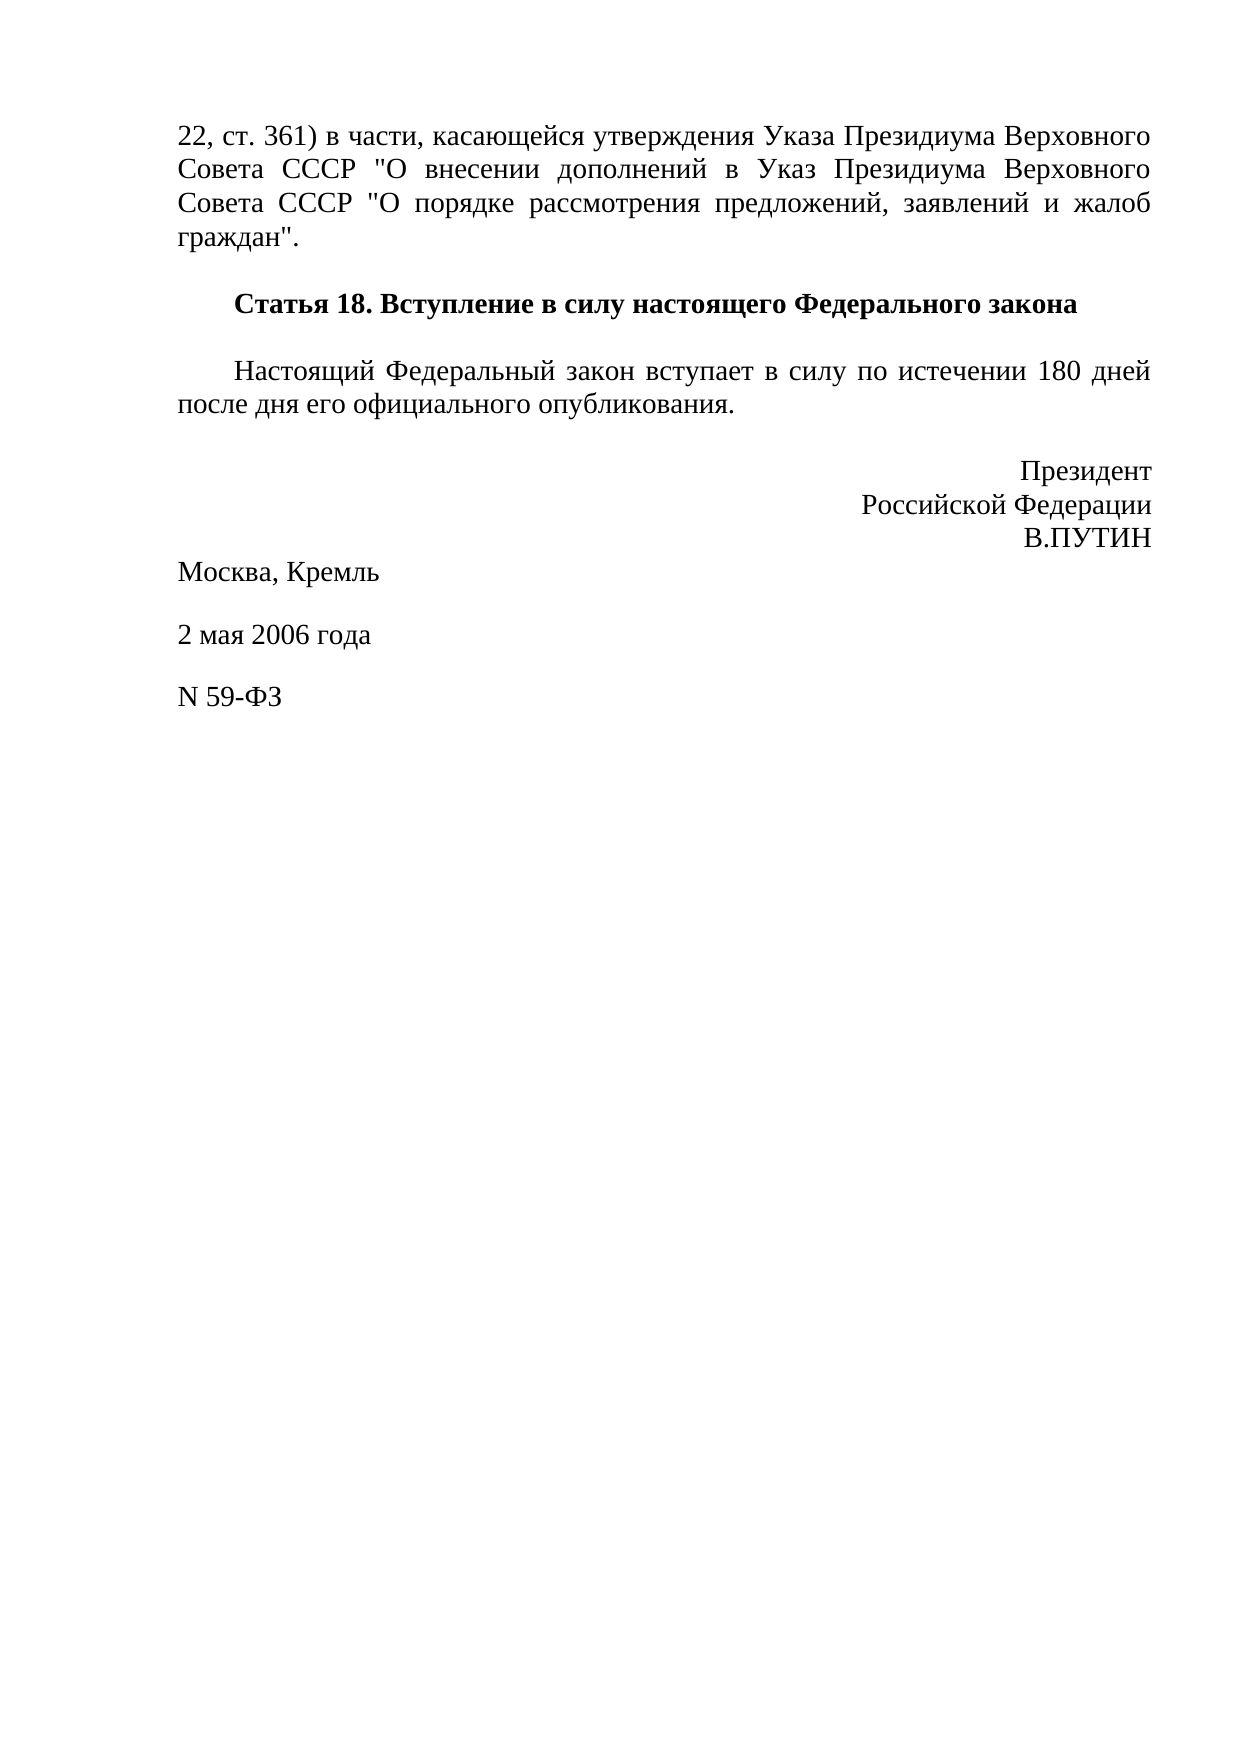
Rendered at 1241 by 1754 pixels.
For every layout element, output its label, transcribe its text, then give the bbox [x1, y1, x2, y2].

text Российской Федерации [177, 487, 1152, 521]
text Москва, Кремль [177, 554, 1152, 588]
text Настоящий Федеральный закон вступает в силу по истечении 180 дней после дня его официального опубликования. [177, 353, 1152, 420]
text 2 мая 2006 года [177, 617, 1152, 650]
text В.ПУТИН [177, 521, 1152, 554]
text Статья 18. Вступление в силу настоящего Федерального закона [177, 286, 1152, 319]
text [177, 118, 1152, 252]
text Президент [177, 453, 1152, 487]
text N 59-ФЗ [177, 679, 1152, 713]
